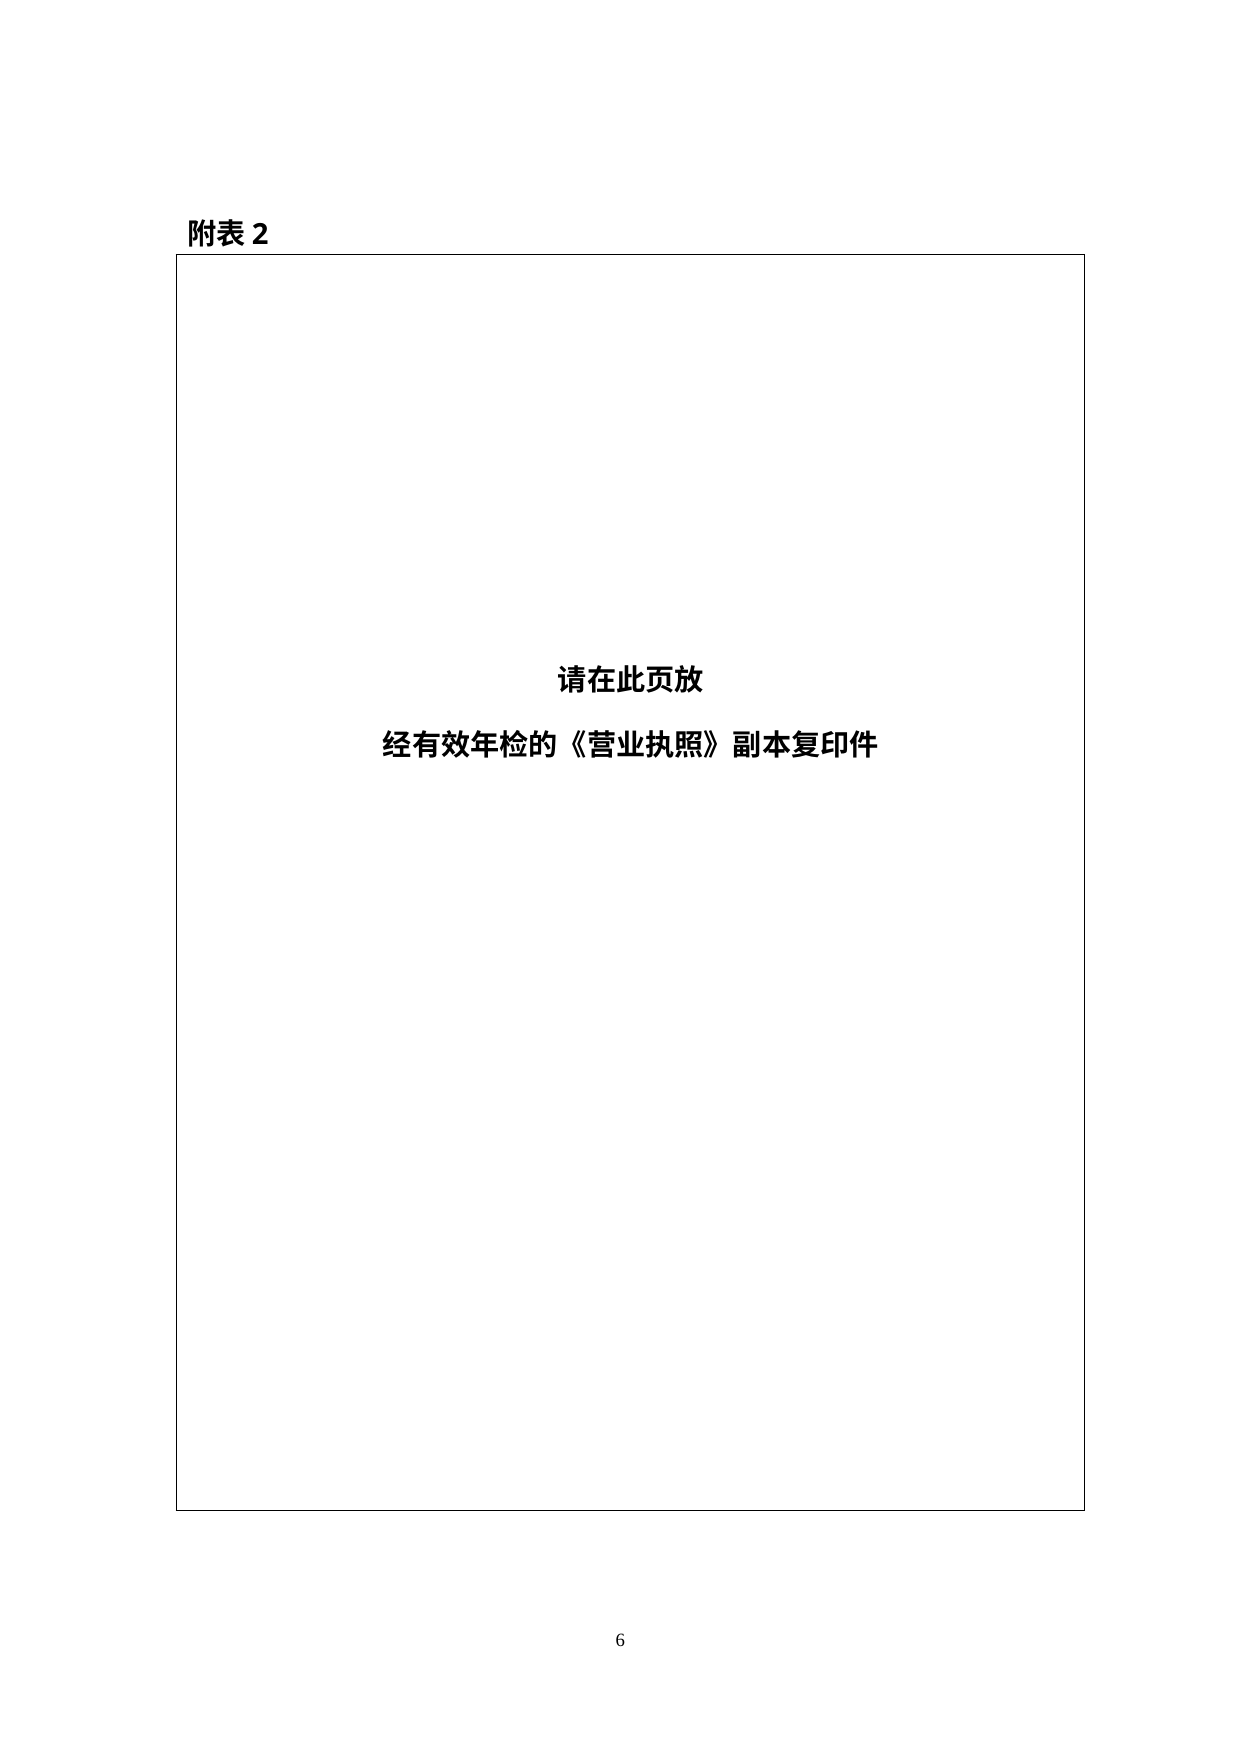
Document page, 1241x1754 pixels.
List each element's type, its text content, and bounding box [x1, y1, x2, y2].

table_header 请在此页放 经有效年检的《营业执照》副本复印件 [177, 255, 1084, 1510]
text 附表2 [187, 208, 1045, 254]
